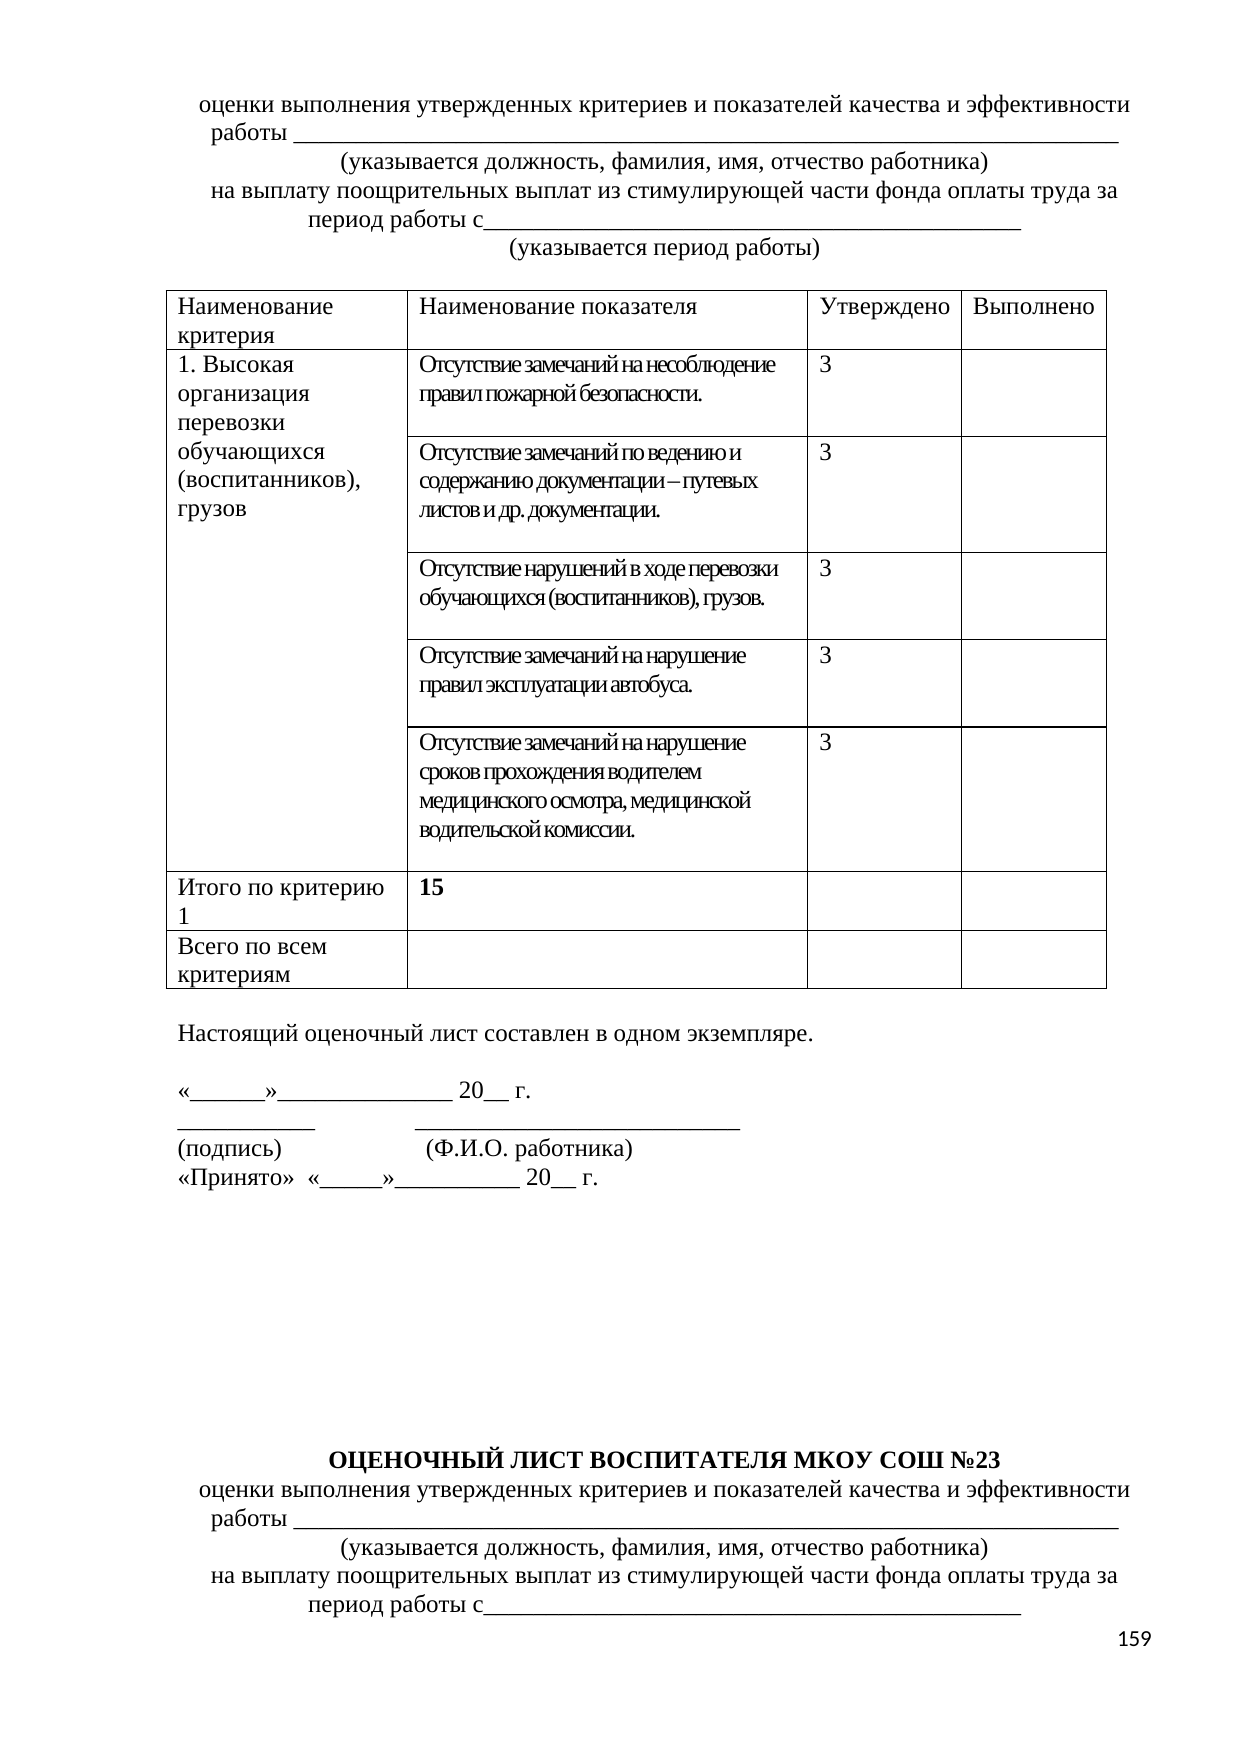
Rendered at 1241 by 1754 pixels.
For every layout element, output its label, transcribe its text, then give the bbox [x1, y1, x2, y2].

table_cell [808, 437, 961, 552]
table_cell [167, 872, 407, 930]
text «______»______________ 20__ г. [177, 1076, 1152, 1104]
text ОЦЕНОЧНЫЙ ЛИСТ ВОСПИТАТЕЛЯ МКОУ СОШ №23 [177, 1446, 1152, 1474]
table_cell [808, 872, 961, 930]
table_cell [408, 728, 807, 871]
text «Принято» «_____»__________ 20__ г. [177, 1162, 1152, 1191]
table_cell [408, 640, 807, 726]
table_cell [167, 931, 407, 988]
text (указывается должность, фамилия, имя, отчество работника) [177, 1532, 1152, 1561]
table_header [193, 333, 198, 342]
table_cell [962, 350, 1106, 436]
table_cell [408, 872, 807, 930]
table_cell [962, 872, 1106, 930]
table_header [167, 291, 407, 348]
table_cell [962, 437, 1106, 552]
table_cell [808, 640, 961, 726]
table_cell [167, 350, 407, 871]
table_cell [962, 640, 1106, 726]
text ___________ __________________________ [177, 1104, 1152, 1133]
text (указывается должность, фамилия, имя, отчество работника) [177, 146, 1152, 175]
text Настоящий оценочный лист составлен в одном экземпляре. [177, 1018, 1152, 1047]
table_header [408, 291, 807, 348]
text оценки выполнения утвержденных критериев и показателей качества и эффективности работы __________________________________________________________________ [177, 89, 1152, 146]
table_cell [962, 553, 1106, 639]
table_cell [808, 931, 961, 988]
text на выплату поощрительных выплат из стимулирующей части фонда оплаты труда за период работы с___________________________________________ [177, 175, 1152, 232]
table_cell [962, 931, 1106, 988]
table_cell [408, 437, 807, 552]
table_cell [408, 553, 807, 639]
text (указывается период работы) [177, 232, 1152, 261]
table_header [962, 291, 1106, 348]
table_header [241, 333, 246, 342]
text (подпись) (Ф.И.О. работника) [177, 1133, 1152, 1162]
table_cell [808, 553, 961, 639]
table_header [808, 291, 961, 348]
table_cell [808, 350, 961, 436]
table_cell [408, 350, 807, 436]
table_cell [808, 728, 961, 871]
text на выплату поощрительных выплат из стимулирующей части фонда оплаты труда за период работы с___________________________________________ [177, 1561, 1152, 1618]
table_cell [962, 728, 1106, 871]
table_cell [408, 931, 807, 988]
text оценки выполнения утвержденных критериев и показателей качества и эффективности работы __________________________________________________________________ [177, 1474, 1152, 1532]
